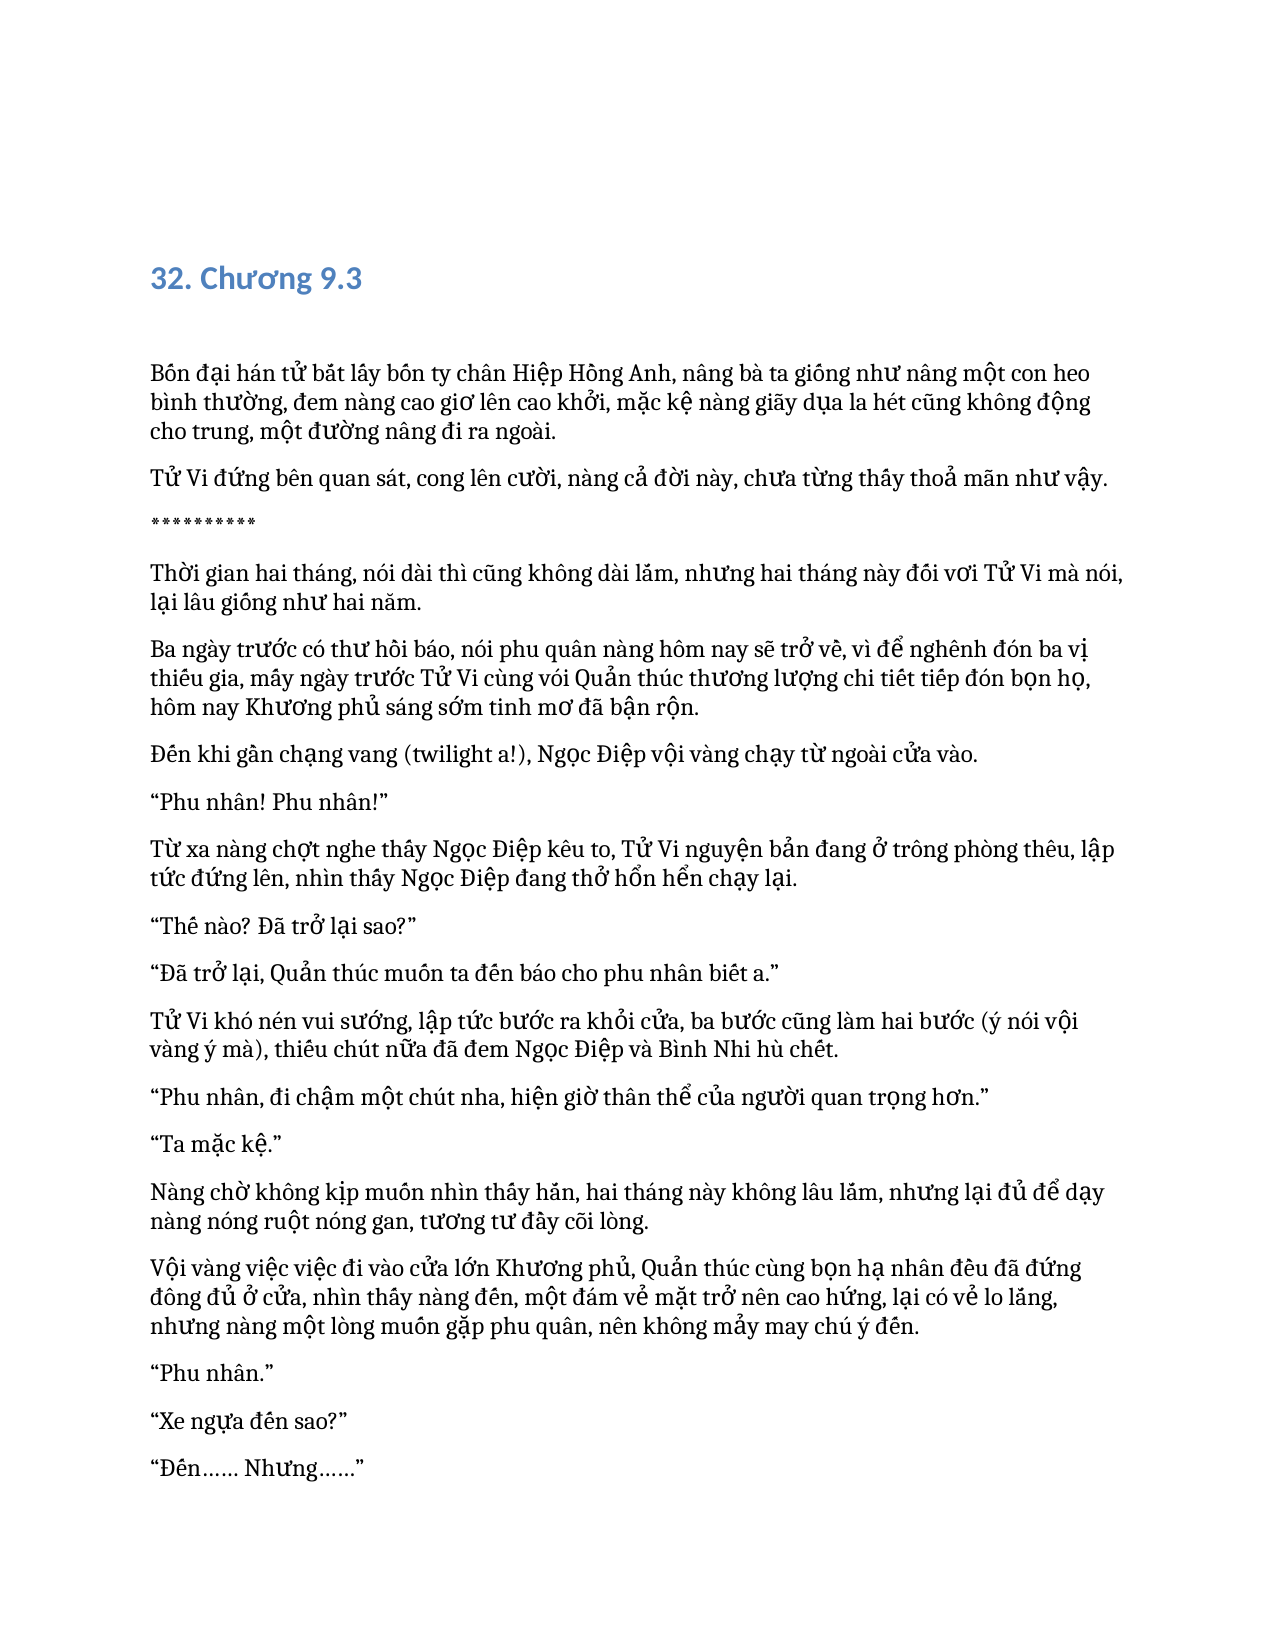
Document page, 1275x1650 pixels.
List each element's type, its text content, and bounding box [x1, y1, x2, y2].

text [150, 302, 1125, 445]
text “Xe ngựa đến sao?” [150, 1407, 1125, 1435]
text “Thế nào? Đã trở lại sao?” [150, 912, 1125, 940]
text Vội vàng việc việc đi vào cửa lớn Khương phủ, Quản thúc cùng bọn hạ nhân đều đã đứng đông đủ ở cửa, nhìn thấy nàng đến, một đám vẻ mặt trở nên cao hứng, lại có vẻ lo lắng, nhưng nàng một lòng muốn gặp phu quân, nên không mảy may chú ý đến. [150, 1254, 1125, 1340]
text Tử Vi đứng bên quan sát, cong lên cười, nàng cả đời này, chưa từng thấy thoả mãn như vậy. [150, 464, 1125, 493]
text “Phu nhân! Phu nhân!” [150, 788, 1125, 817]
text “Đến…… Nhưng……” [150, 1454, 1125, 1483]
subtitle 32. Chương 9.3 [150, 257, 1125, 298]
text “Ta mặc kệ.” [150, 1130, 1125, 1159]
text Thời gian hai tháng, nói dài thì cũng không dài lắm, nhưng hai tháng này đối vơi Tử Vi mà nói, lại lâu giống như hai năm. [150, 559, 1125, 617]
text “Phu nhân.” [150, 1359, 1125, 1388]
text Tử Vi khó nén vui sướng, lập tức bước ra khỏi cửa, ba bước cũng làm hai bước (ý nói vội vàng ý mà), thiếu chút nữa đã đem Ngọc Điệp và Bình Nhi hù chết. [150, 1007, 1125, 1064]
text Ba ngày trước có thư hồi báo, nói phu quân nàng hôm nay sẽ trở về, vì để nghênh đón ba vị thiếu gia, mấy ngày trước Tử Vi cùng vói Quản thúc thương lượng chi tiết tiếp đón bọn họ, hôm nay Khương phủ sáng sớm tinh mơ đã bận rộn. [150, 635, 1125, 722]
text Nàng chờ không kịp muốn nhìn thấy hắn, hai tháng này không lâu lắm, nhưng lại đủ để dạy nàng nóng ruột nóng gan, tương tư đầy cõi lòng. [150, 1178, 1125, 1235]
text “Phu nhân, đi chậm một chút nha, hiện giờ thân thể của người quan trọng hơn.” [150, 1083, 1125, 1112]
text ********** [150, 512, 1125, 540]
text Đến khi gần chạng vang (twilight a!), Ngọc Điệp vội vàng chạy từ ngoài cửa vào. [150, 740, 1125, 769]
text “Đã trở lại, Quản thúc muốn ta đến báo cho phu nhân biết a.” [150, 959, 1125, 988]
text Từ xa nàng chợt nghe thấy Ngọc Điệp kêu to, Tử Vi nguyện bản đang ở trông phòng thêu, lập tức đứng lên, nhìn thấy Ngọc Điệp đang thở hổn hển chạy lại. [150, 835, 1125, 893]
